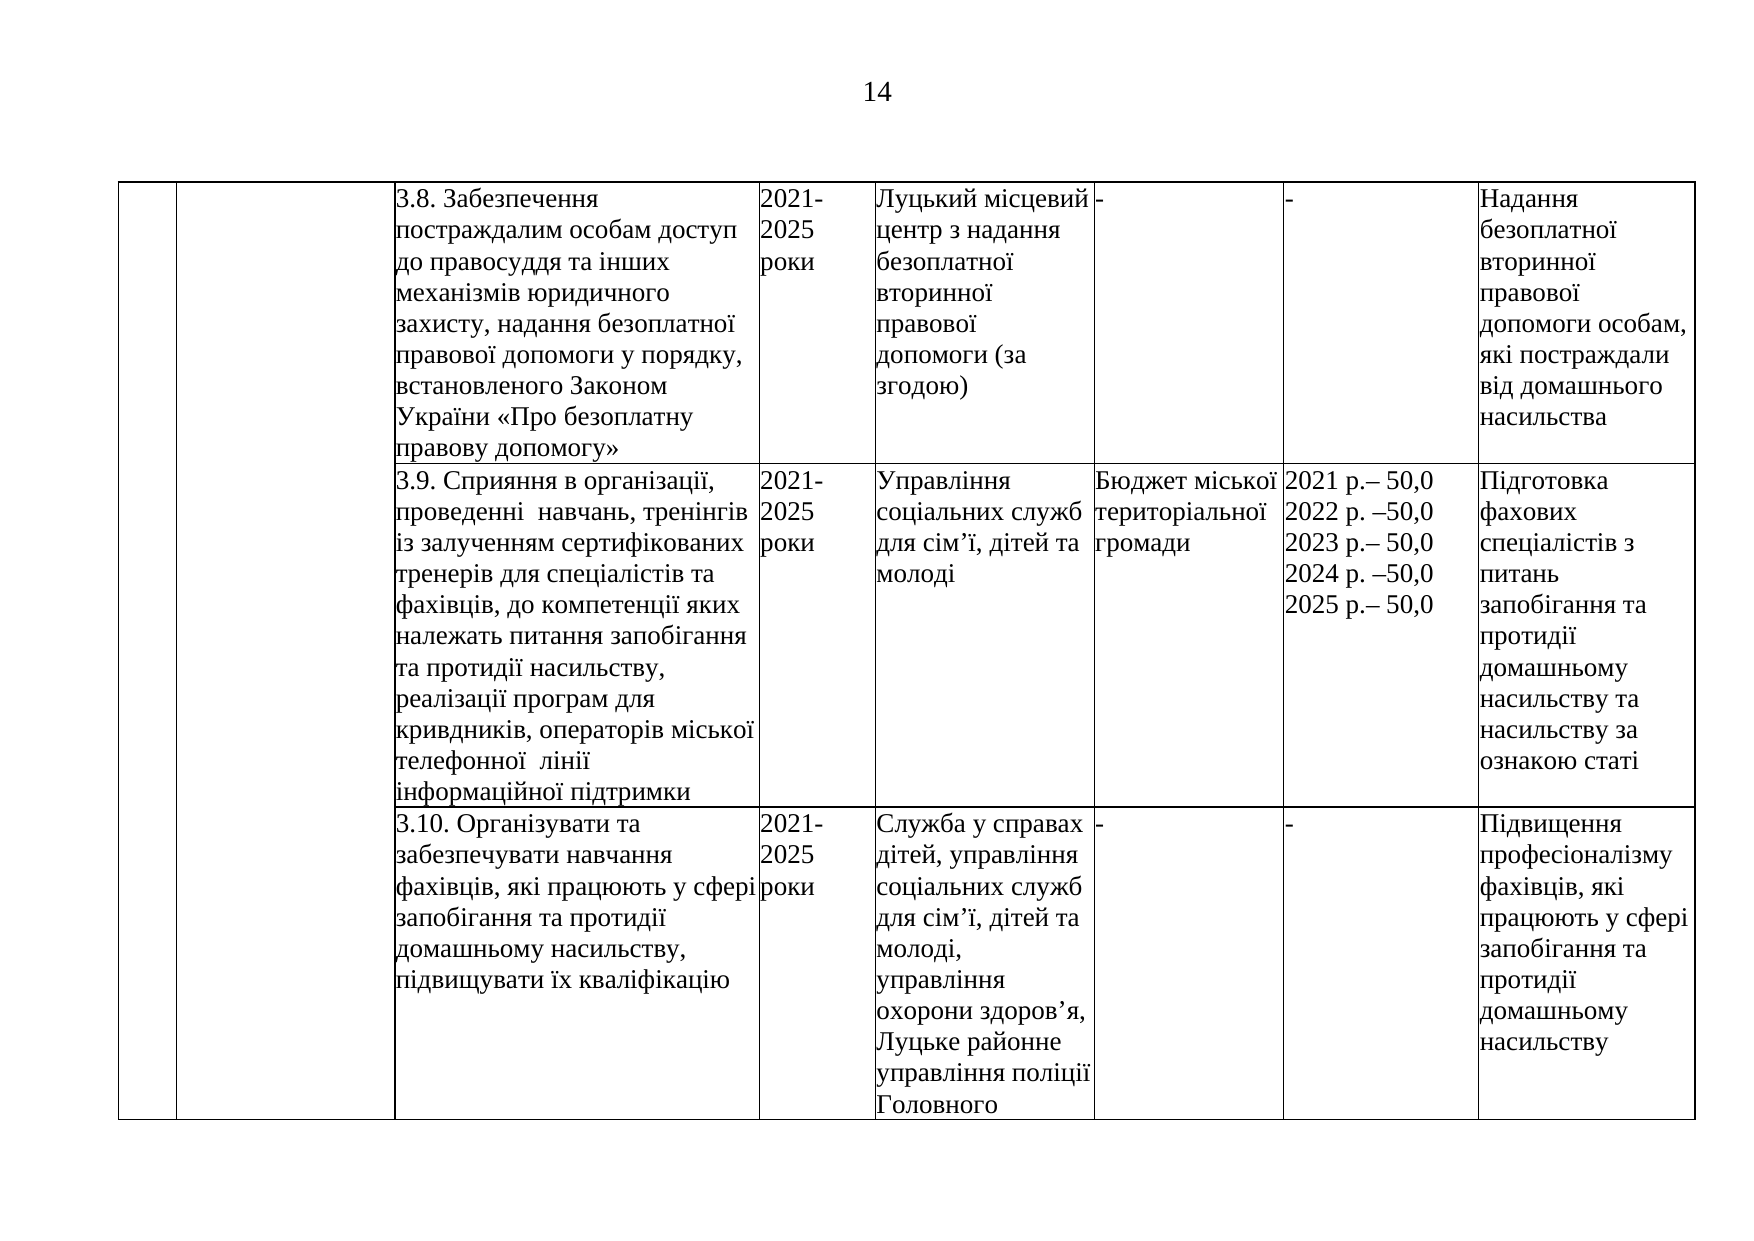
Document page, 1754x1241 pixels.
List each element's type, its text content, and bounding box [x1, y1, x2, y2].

table_cell 2021-2025 роки [760, 183, 875, 463]
table_cell Луцький місцевий центр з надання безоплатної вторинної правової допомоги (за згодою) [876, 183, 1094, 463]
table_cell Надання безоплатної вторинної правової допомоги особам, які постраждали від домашнього насильства [1479, 183, 1694, 463]
table_cell 3.8. Забезпечення постраждалим особам доступ до правосуддя та інших механізмів юридичного захисту, надання безоплатної правової допомоги у порядку, встановленого Законом України «Про безоплатну правову допомогу» [396, 183, 759, 463]
table_cell Підготовка фахових спеціалістів з питань запобігання та протидії домашньому насильству та насильству за ознакою статі [1479, 464, 1694, 806]
table_cell 2021-2025 роки [760, 808, 875, 1119]
table_cell 3.9. Сприяння в організації, проведенні навчань, тренінгів із залученням сертифікованих тренерів для спеціалістів та фахівців, до компетенції яких належать питання запобігання та протидії насильству, реалізації програм для кривдників, операторів міської телефонної лінії інформаційної підтримки [396, 464, 759, 806]
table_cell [1479, 808, 1694, 1119]
table_cell 2021 р.– 50,0 2022 р. –50,0 2023 р.– 50,0 2024 р. –50,0 2025 р.– 50,0 [1284, 464, 1478, 806]
table_cell - [1095, 183, 1283, 463]
table_cell Управління соціальних служб для сім’ї, дітей та молоді [876, 464, 1094, 806]
table_cell Бюджет міської територіальної громади [1095, 464, 1283, 806]
table_cell - [1284, 808, 1478, 1119]
table_cell - [1095, 808, 1283, 1119]
table_cell 2021-2025 роки [760, 464, 875, 806]
table_cell - [1284, 183, 1478, 463]
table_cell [876, 808, 1094, 1119]
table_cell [396, 808, 759, 1119]
